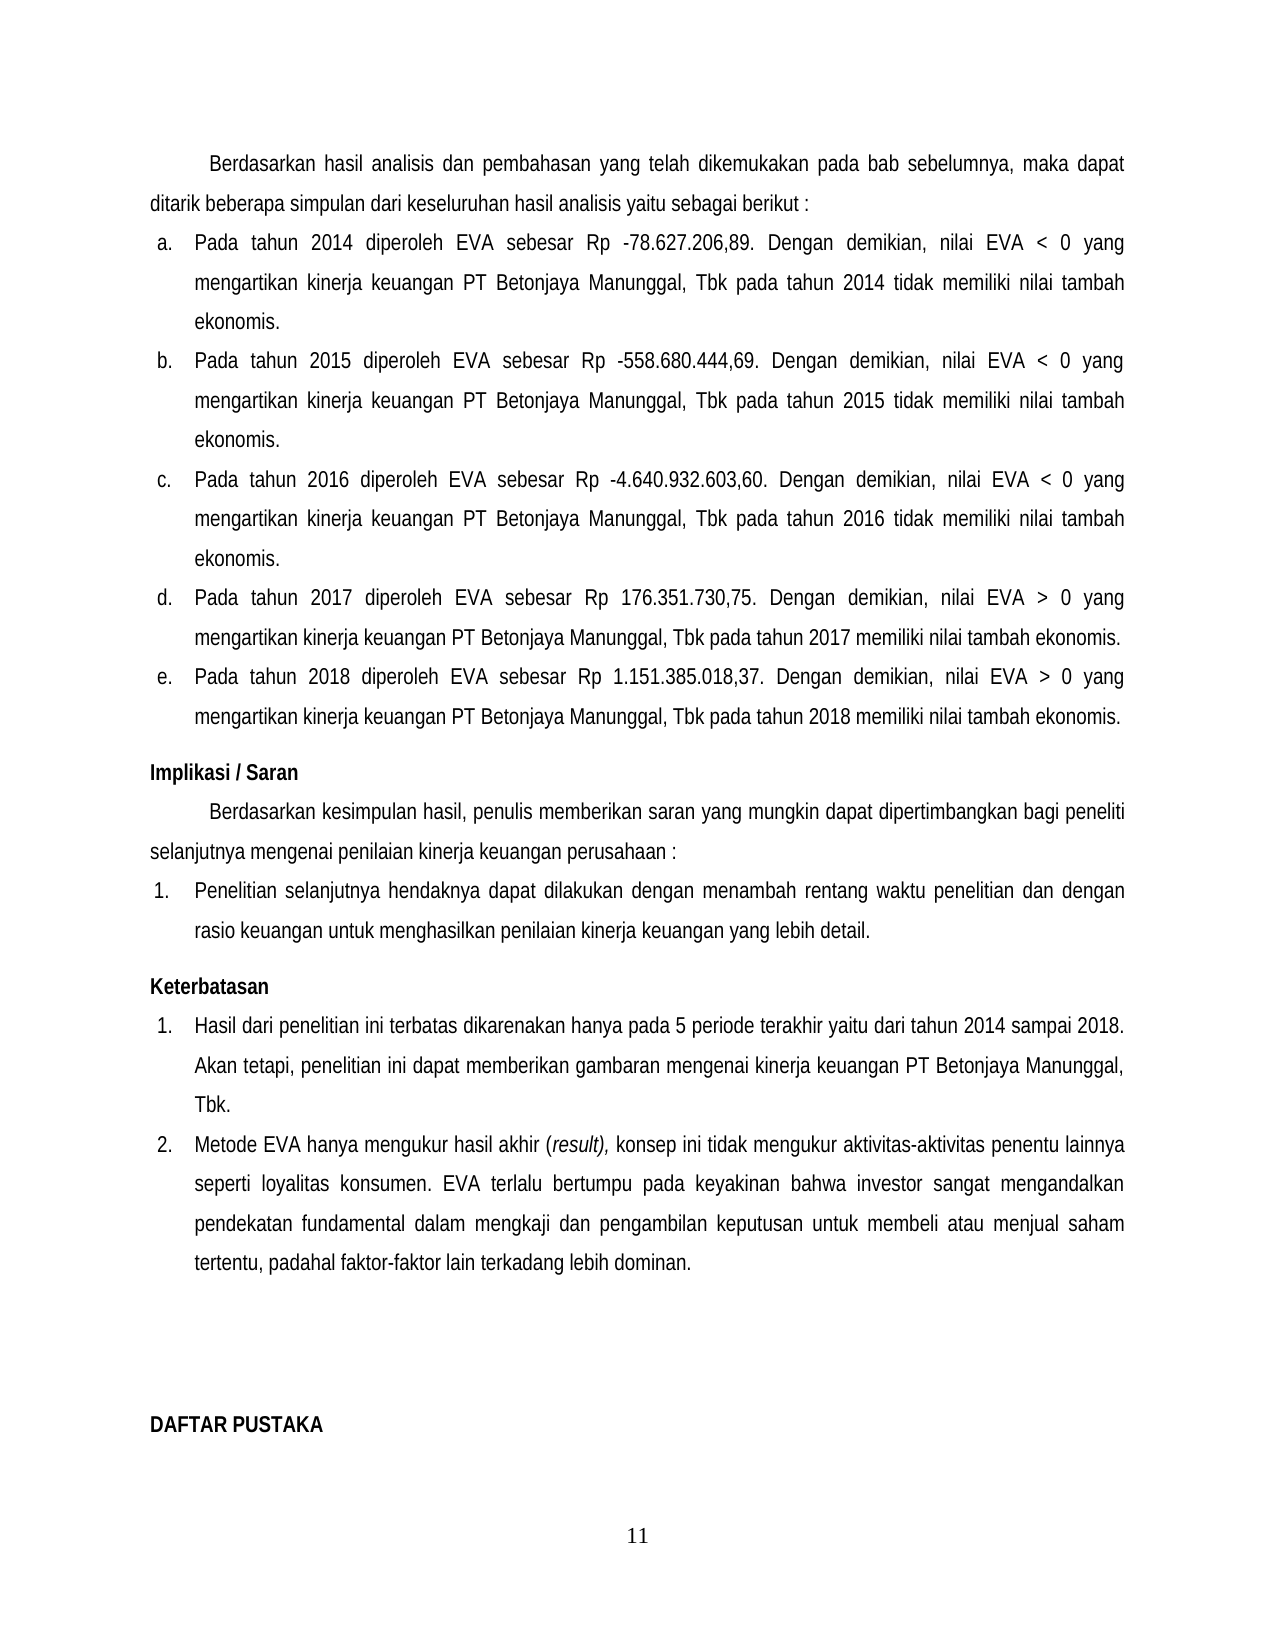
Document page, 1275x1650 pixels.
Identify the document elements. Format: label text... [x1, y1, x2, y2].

text DAFTAR PUSTAKA [150, 1411, 1120, 1437]
list Pada tahun 2016 diperoleh EVA sebesar Rp -4.640.932.603,60. Dengan demikian, nilai EVA < 0 yang mengartikan kinerja keuangan PT Betonjaya Manunggal, Tbk pada tahun 2016 tidak memiliki nilai tambah ekonomis. [157, 466, 1125, 571]
list Pada tahun 2017 diperoleh EVA sebesar Rp 176.351.730,75. Dengan demikian, nilai EVA > 0 yang mengartikan kinerja keuangan PT Betonjaya Manunggal, Tbk pada tahun 2017 memiliki nilai tambah ekonomis. [157, 584, 1125, 650]
list Penelitian selanjutnya hendaknya dapat dilakukan dengan menambah rentang waktu penelitian dan dengan rasio keuangan untuk menghasilkan penilaian kinerja keuangan yang lebih detail. [154, 877, 1125, 943]
list Berdasarkan kesimpulan hasil, penulis memberikan saran yang mungkin dapat dipertimbangkan bagi peneliti selanjutnya mengenai penilaian kinerja keuangan perusahaan : [150, 798, 1125, 864]
list Metode EVA hanya mengukur hasil akhir (result), konsep ini tidak mengukur aktivitas-aktivitas penentu lainnya seperti loyalitas konsumen. EVA terlalu bertumpu pada keyakinan bahwa investor sangat mengandalkan pendekatan fundamental dalam mengkaji dan pengambilan keputusan untuk membeli atau menjual saham tertentu, padahal faktor-faktor lain terkadang lebih dominan. [157, 1131, 1125, 1276]
list Hasil dari penelitian ini terbatas dikarenakan hanya pada 5 periode terakhir yaitu dari tahun 2014 sampai 2018. Akan tetapi, penelitian ini dapat memberikan gambaran mengenai kinerja keuangan PT Betonjaya Manunggal, Tbk. [157, 1012, 1125, 1118]
list Berdasarkan hasil analisis dan pembahasan yang telah dikemukakan pada bab sebelumnya, maka dapat ditarik beberapa simpulan dari keseluruhan hasil analisis yaitu sebagai berikut : [150, 150, 1125, 216]
list Pada tahun 2018 diperoleh EVA sebesar Rp 1.151.385.018,37. Dengan demikian, nilai EVA > 0 yang mengartikan kinerja keuangan PT Betonjaya Manunggal, Tbk pada tahun 2018 memiliki nilai tambah ekonomis. [157, 663, 1125, 729]
list Pada tahun 2014 diperoleh EVA sebesar Rp -78.627.206,89. Dengan demikian, nilai EVA < 0 yang mengartikan kinerja keuangan PT Betonjaya Manunggal, Tbk pada tahun 2014 tidak memiliki nilai tambah ekonomis. [157, 229, 1125, 334]
text Implikasi / Saran [150, 759, 1120, 785]
list Pada tahun 2015 diperoleh EVA sebesar Rp -558.680.444,69. Dengan demikian, nilai EVA < 0 yang mengartikan kinerja keuangan PT Betonjaya Manunggal, Tbk pada tahun 2015 tidak memiliki nilai tambah ekonomis. [157, 347, 1125, 453]
text Keterbatasan [150, 973, 1120, 999]
